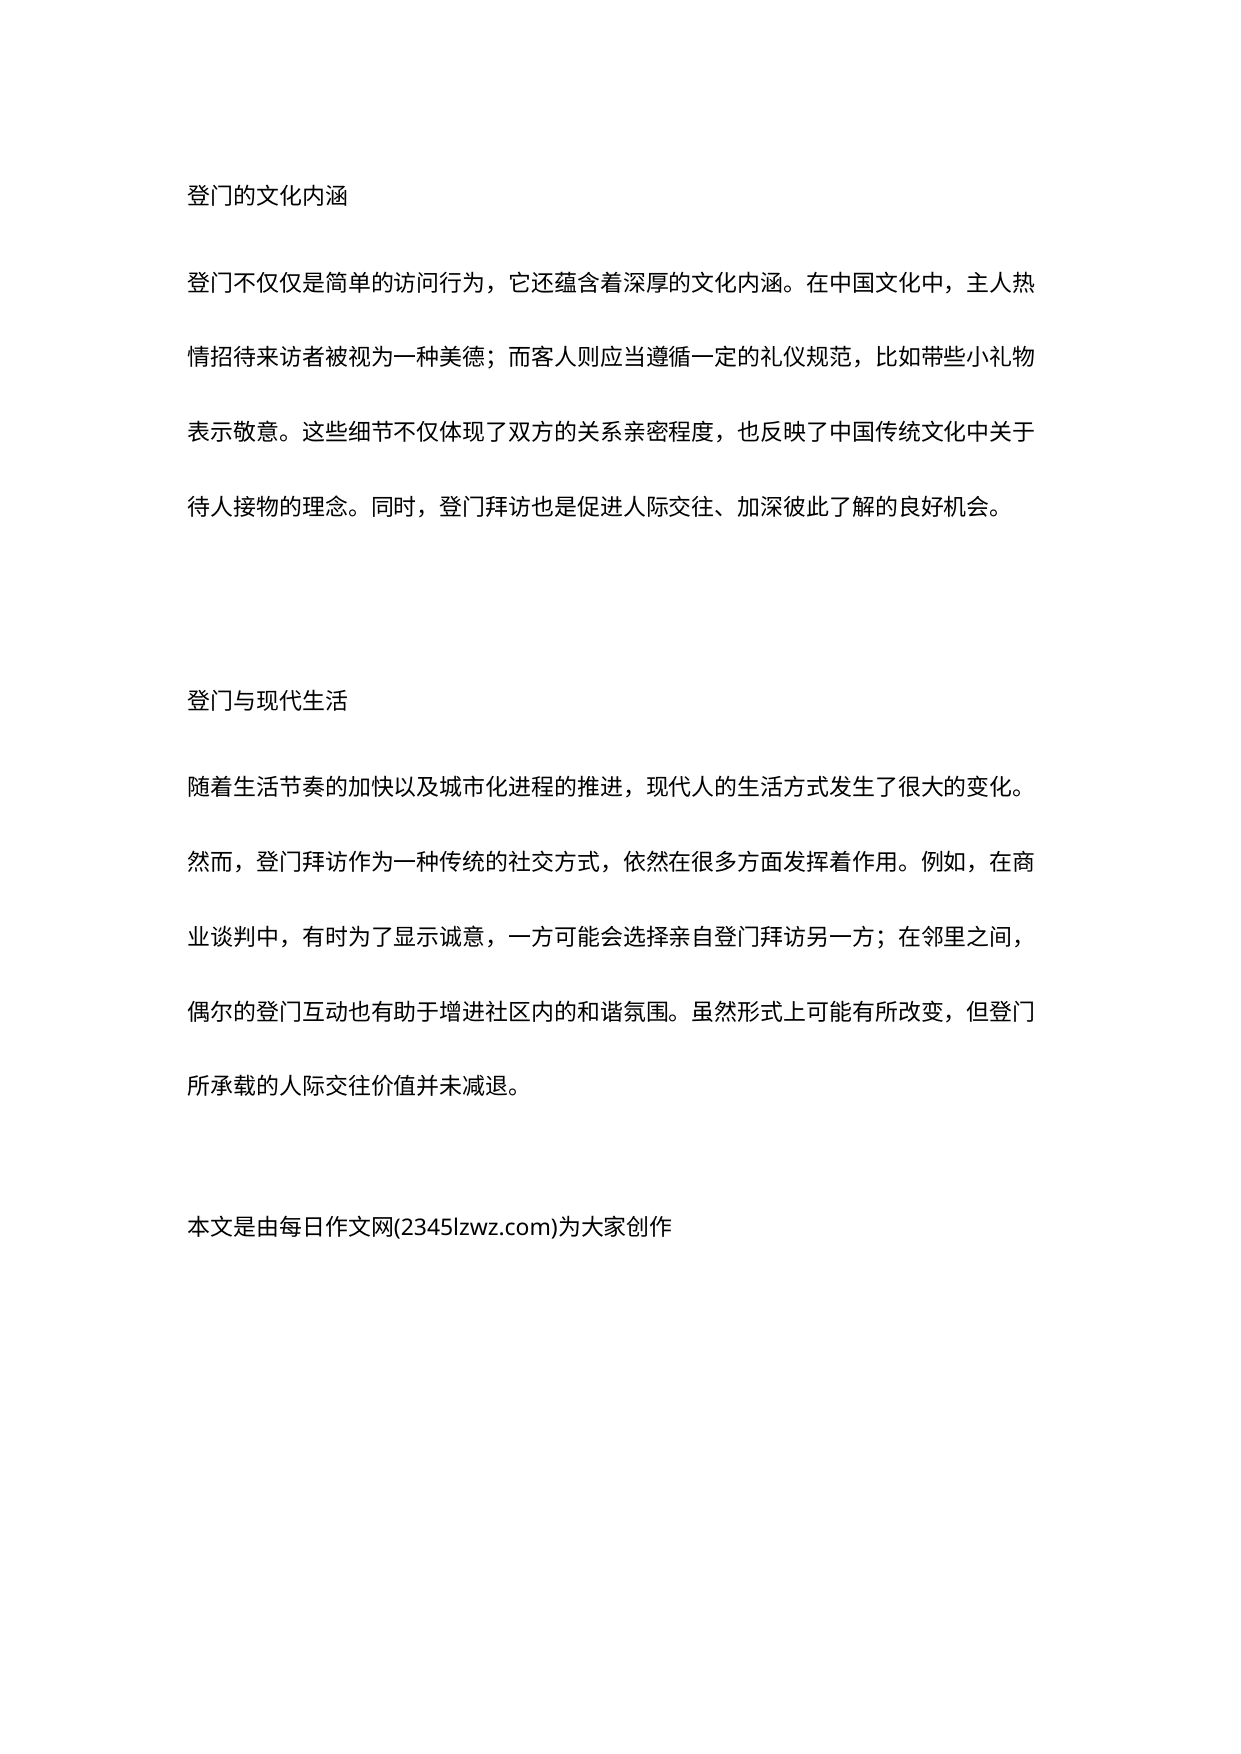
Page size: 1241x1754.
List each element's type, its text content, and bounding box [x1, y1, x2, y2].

text 随着生活节奏的加快以及城市化进程的推进，现代人的生活方式发生了很大的变化。然而，登门拜访作为一种传统的社交方式，依然在很多方面发挥着作用。例如，在商业谈判中，有时为了显示诚意，一方可能会选择亲自登门拜访另一方；在邻里之间，偶尔的登门互动也有助于增进社区内的和谐氛围。虽然形式上可能有所改变，但登门所承载的人际交往价值并未减退。 [187, 753, 1053, 1117]
text 本文是由每日作文网(2345lzwz.com)为大家创作 [187, 1193, 1053, 1258]
text 登门与现代生活 [187, 667, 1053, 732]
text 登门的文化内涵 [187, 162, 1053, 227]
text 登门不仅仅是简单的访问行为，它还蕴含着深厚的文化内涵。在中国文化中，主人热情招待来访者被视为一种美德；而客人则应当遵循一定的礼仪规范，比如带些小礼物表示敬意。这些细节不仅体现了双方的关系亲密程度，也反映了中国传统文化中关于待人接物的理念。同时，登门拜访也是促进人际交往、加深彼此了解的良好机会。 [187, 248, 1053, 538]
